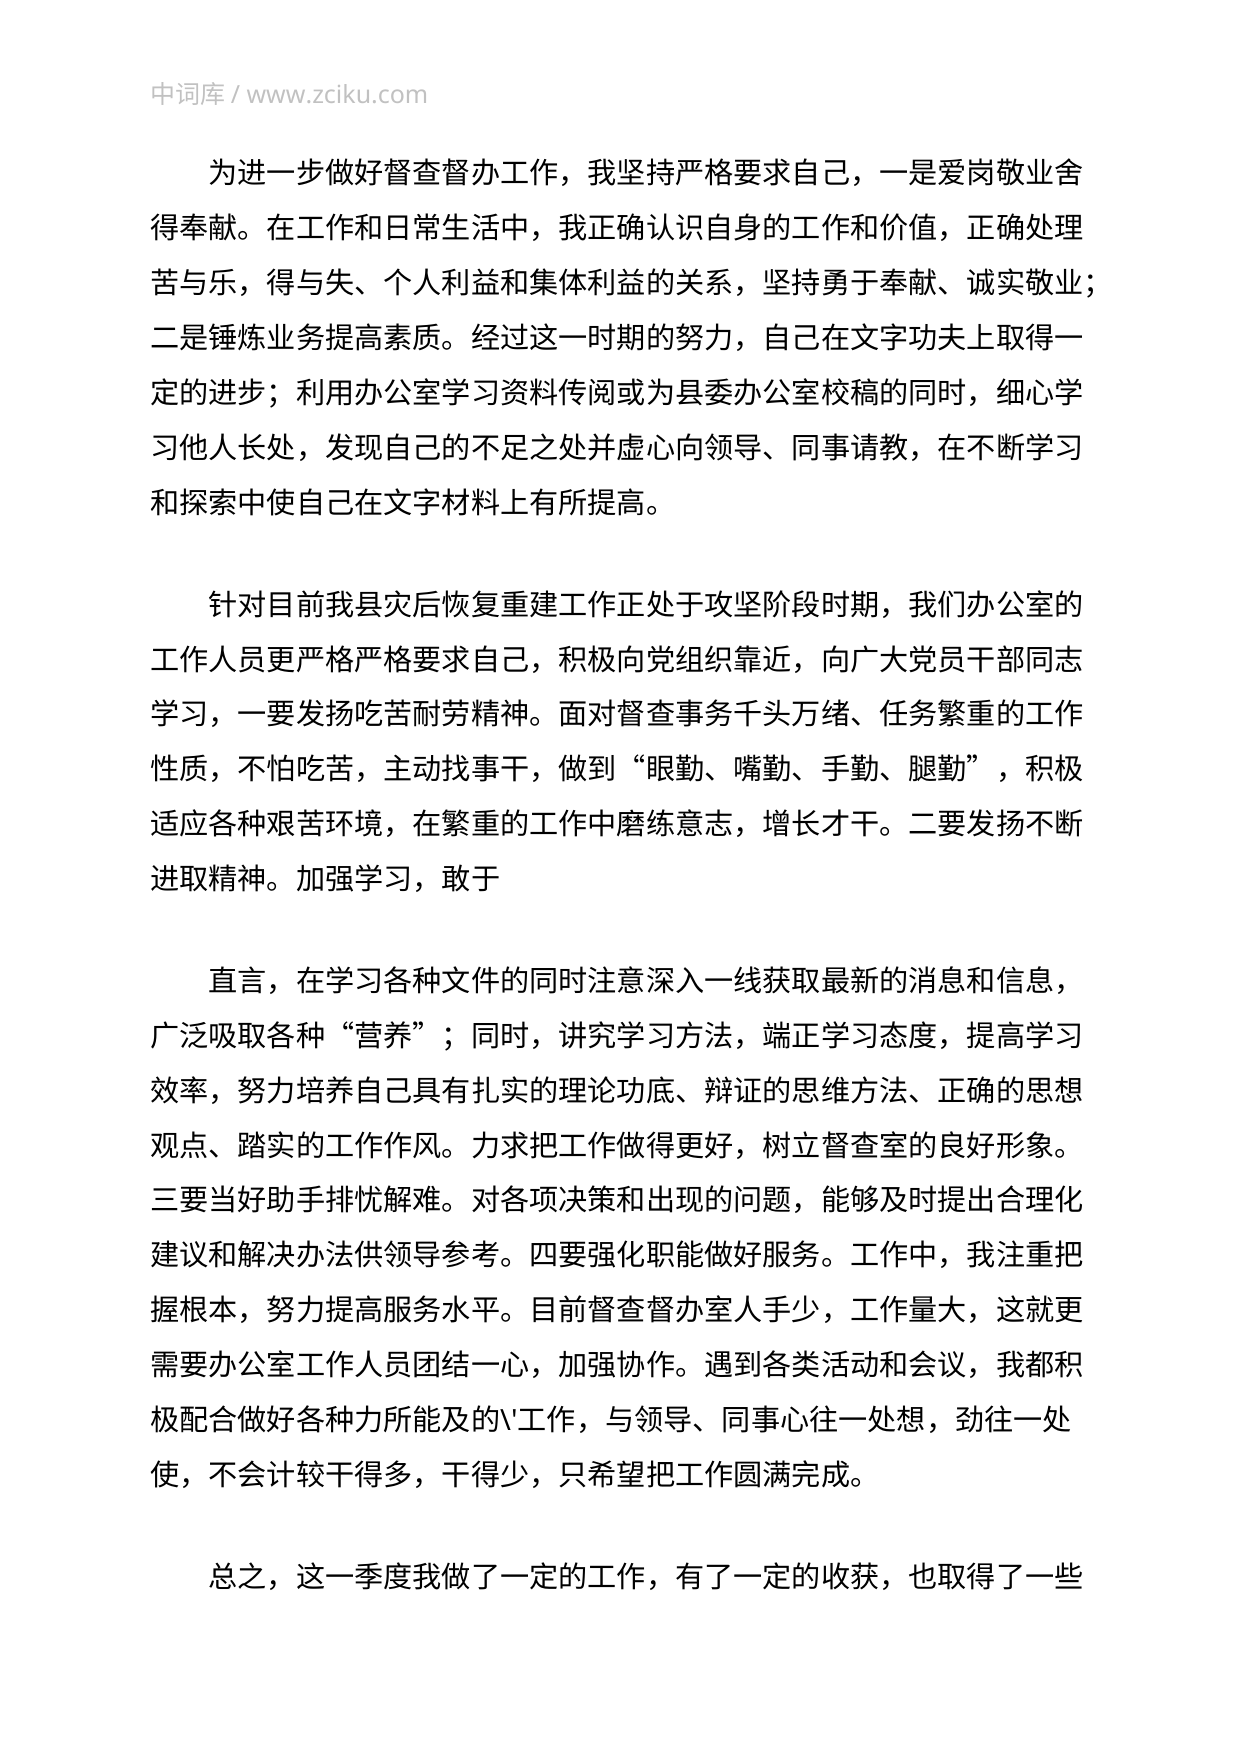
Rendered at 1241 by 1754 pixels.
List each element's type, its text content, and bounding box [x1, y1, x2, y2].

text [150, 1553, 1090, 1596]
text 针对目前我县灾后恢复重建工作正处于攻坚阶段时期，我们办公室的工作人员更严格严格要求自己，积极向党组织靠近，向广大党员干部同志学习，一要发扬吃苦耐劳精神。面对督查事务千头万绪、任务繁重的工作性质，不怕吃苦，主动找事干，做到“眼勤、嘴勤、手勤、腿勤”，积极适应各种艰苦环境，在繁重的工作中磨练意志，增长才干。二要发扬不断进取精神。加强学习，敢于 [150, 581, 1090, 898]
text 直言，在学习各种文件的同时注意深入一线获取最新的消息和信息，广泛吸取各种“营养”；同时，讲究学习方法，端正学习态度，提高学习效率，努力培养自己具有扎实的理论功底、辩证的思维方法、正确的思想观点、踏实的工作作风。力求把工作做得更好，树立督查室的良好形象。三要当好助手排忧解难。对各项决策和出现的问题，能够及时提出合理化建议和解决办法供领导参考。四要强化职能做好服务。工作中，我注重把握根本，努力提高服务水平。目前督查督办室人手少，工作量大，这就更需要办公室工作人员团结一心，加强协作。遇到各类活动和会议，我都积极配合做好各种力所能及的\'工作，与领导、同事心往一处想，劲往一处使，不会计较干得多，干得少，只希望把工作圆满完成。 [150, 957, 1090, 1494]
text 为进一步做好督查督办工作，我坚持严格要求自己，一是爱岗敬业舍得奉献。在工作和日常生活中，我正确认识自身的工作和价值，正确处理苦与乐，得与失、个人利益和集体利益的关系，坚持勇于奉献、诚实敬业；二是锤炼业务提高素质。经过这一时期的努力，自己在文字功夫上取得一定的进步；利用办公室学习资料传阅或为县委办公室校稿的同时，细心学习他人长处，发现自己的不足之处并虚心向领导、同事请教，在不断学习和探索中使自己在文字材料上有所提高。 [150, 150, 1090, 522]
